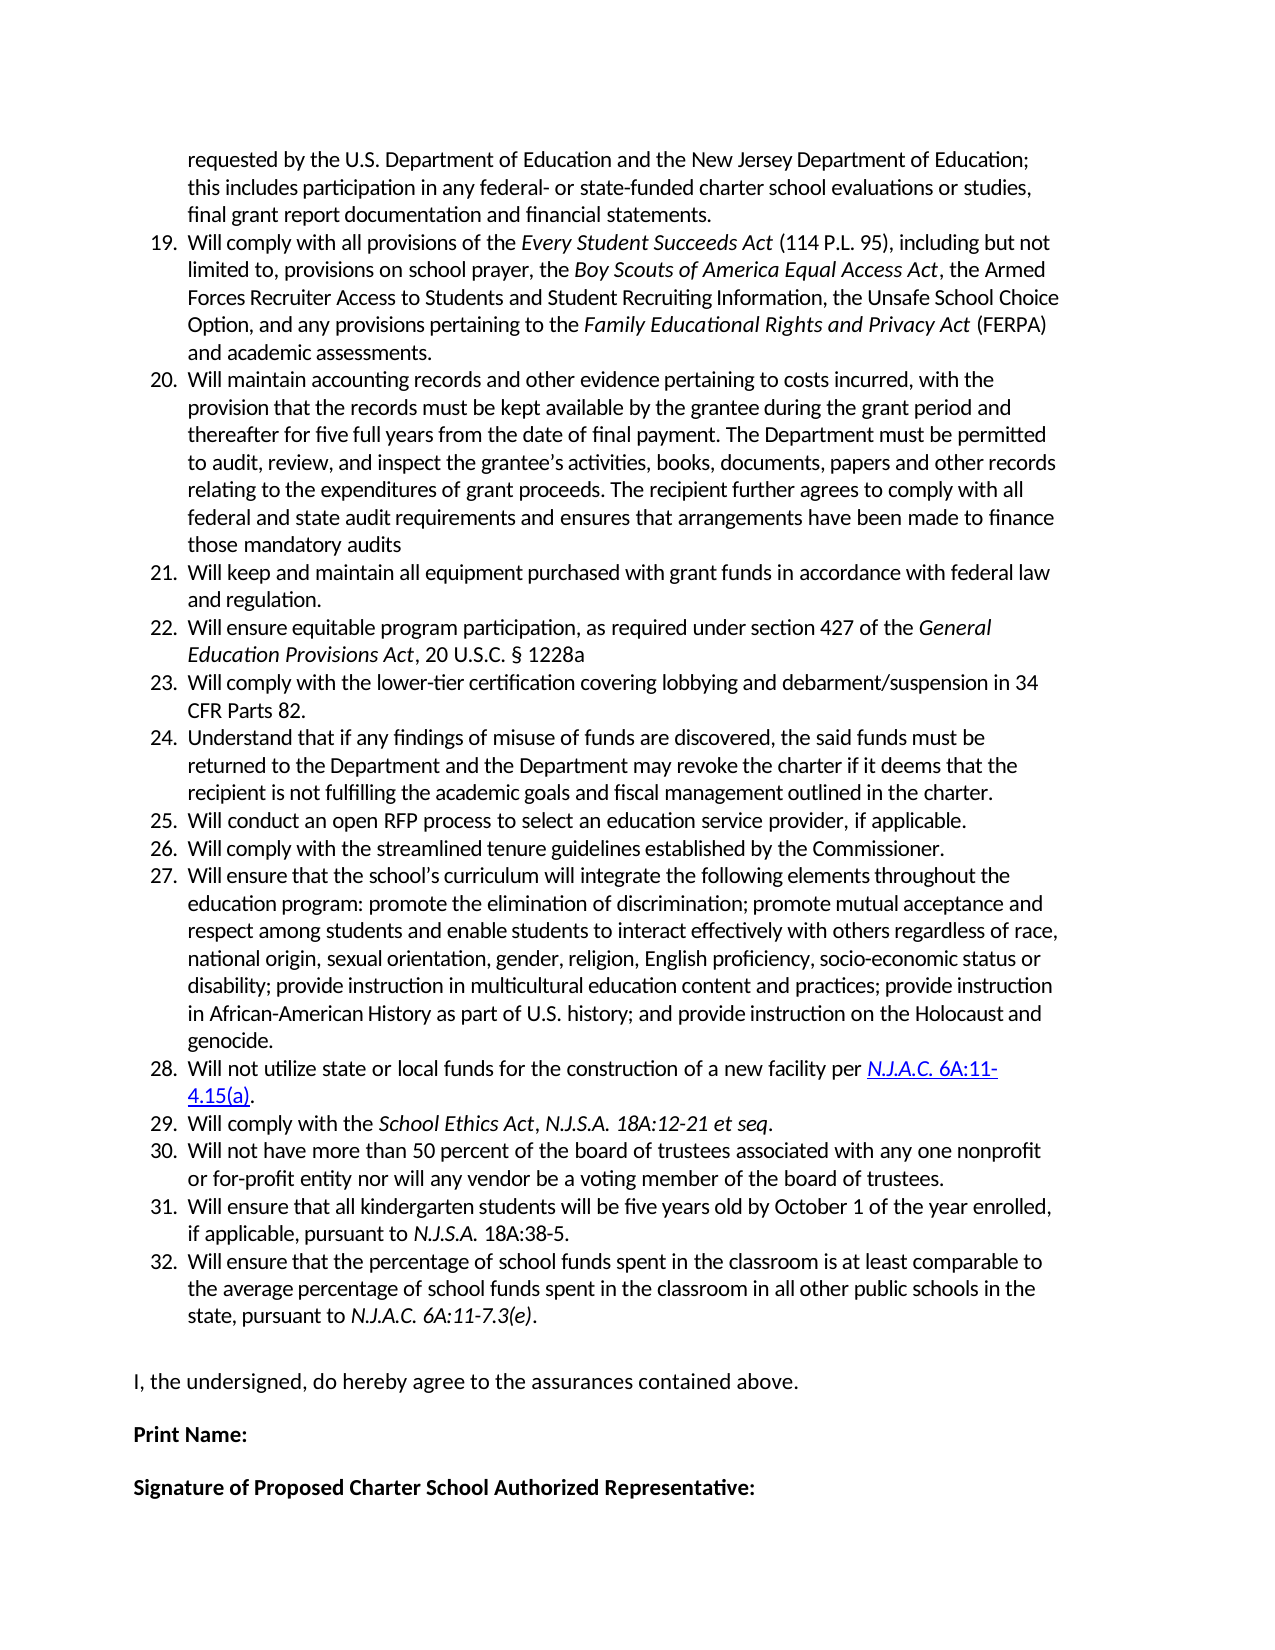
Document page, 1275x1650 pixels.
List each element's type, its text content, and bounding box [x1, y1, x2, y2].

list Will comply with the School Ethics Act, N.J.S.A. 18A:12-21 et seq. [150, 1109, 1062, 1137]
list Will comply with all provisions of the Every Student Succeeds Act (114 P.L. 95), including but not limited to, provisions on school prayer, the Boy Scouts of America Equal Access Act, the Armed Forces Recruiter Access to Students and Student Recruiting Information, the Unsafe School Choice Option, and any provisions pertaining to the Family Educational Rights and Privacy Act (FERPA) and academic assessments. [150, 228, 1062, 366]
list Will comply with the streamlined tenure guidelines established by the Commissioner. [150, 834, 1062, 862]
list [150, 146, 1062, 228]
list Will ensure that all kindergarten students will be five years old by October 1 of the year enrolled, if applicable, pursuant to N.J.S.A. 18A:38-5. [150, 1192, 1062, 1247]
list Understand that if any findings of misuse of funds are discovered, the said funds must be returned to the Department and the Department may revoke the charter if it deems that the recipient is not fulfilling the academic goals and fiscal management outlined in the charter. [150, 724, 1062, 806]
text Signature of Proposed Charter School Authorized Representative: [133, 1473, 1221, 1501]
list Will keep and maintain all equipment purchased with grant funds in accordance with federal law and regulation. [150, 559, 1062, 613]
list Will not have more than 50 percent of the board of trustees associated with any one nonprofit or for-profit entity nor will any vendor be a voting member of the board of trustees. [150, 1137, 1062, 1192]
list Will conduct an open RFP process to select an education service provider, if applicable. [150, 807, 1062, 834]
list Will ensure that the school’s curriculum will integrate the following elements throughout the education program: promote the elimination of discrimination; promote mutual acceptance and respect among students and enable students to interact effectively with others regardless of race, national origin, sexual orientation, gender, religion, English proficiency, socio-economic status or disability; provide instruction in multicultural education content and practices; provide instruction in African-American History as part of U.S. history; and provide instruction on the Holocaust and genocide. [150, 862, 1062, 1054]
list Will comply with the lower-tier certification covering lobbying and debarment/suspension in 34 CFR Parts 82. [150, 669, 1062, 724]
text Print Name: [133, 1420, 1127, 1448]
list Will ensure that the percentage of school funds spent in the classroom is at least comparable to the average percentage of school funds spent in the classroom in all other public schools in the state, pursuant to N.J.A.C. 6A:11-7.3(e). [150, 1247, 1062, 1330]
list Will maintain accounting records and other evidence pertaining to costs incurred, with the provision that the records must be kept available by the grantee during the grant period and thereafter for five full years from the date of final payment. The Department must be permitted to audit, review, and inspect the grantee’s activities, books, documents, papers and other records relating to the expenditures of grant proceeds. The recipient further agrees to comply with all federal and state audit requirements and ensures that arrangements have been made to finance those mandatory audits [150, 366, 1062, 558]
list Will ensure equitable program participation, as required under section 427 of the General Education Provisions Act, 20 U.S.C. § 1228a [150, 614, 1062, 669]
list Will not utilize state or local funds for the construction of a new facility per N.J.A.C. 6A:11-4.15(a). [150, 1054, 1062, 1109]
text I, the undersigned, do hereby agree to the assurances contained above. [133, 1367, 1254, 1395]
